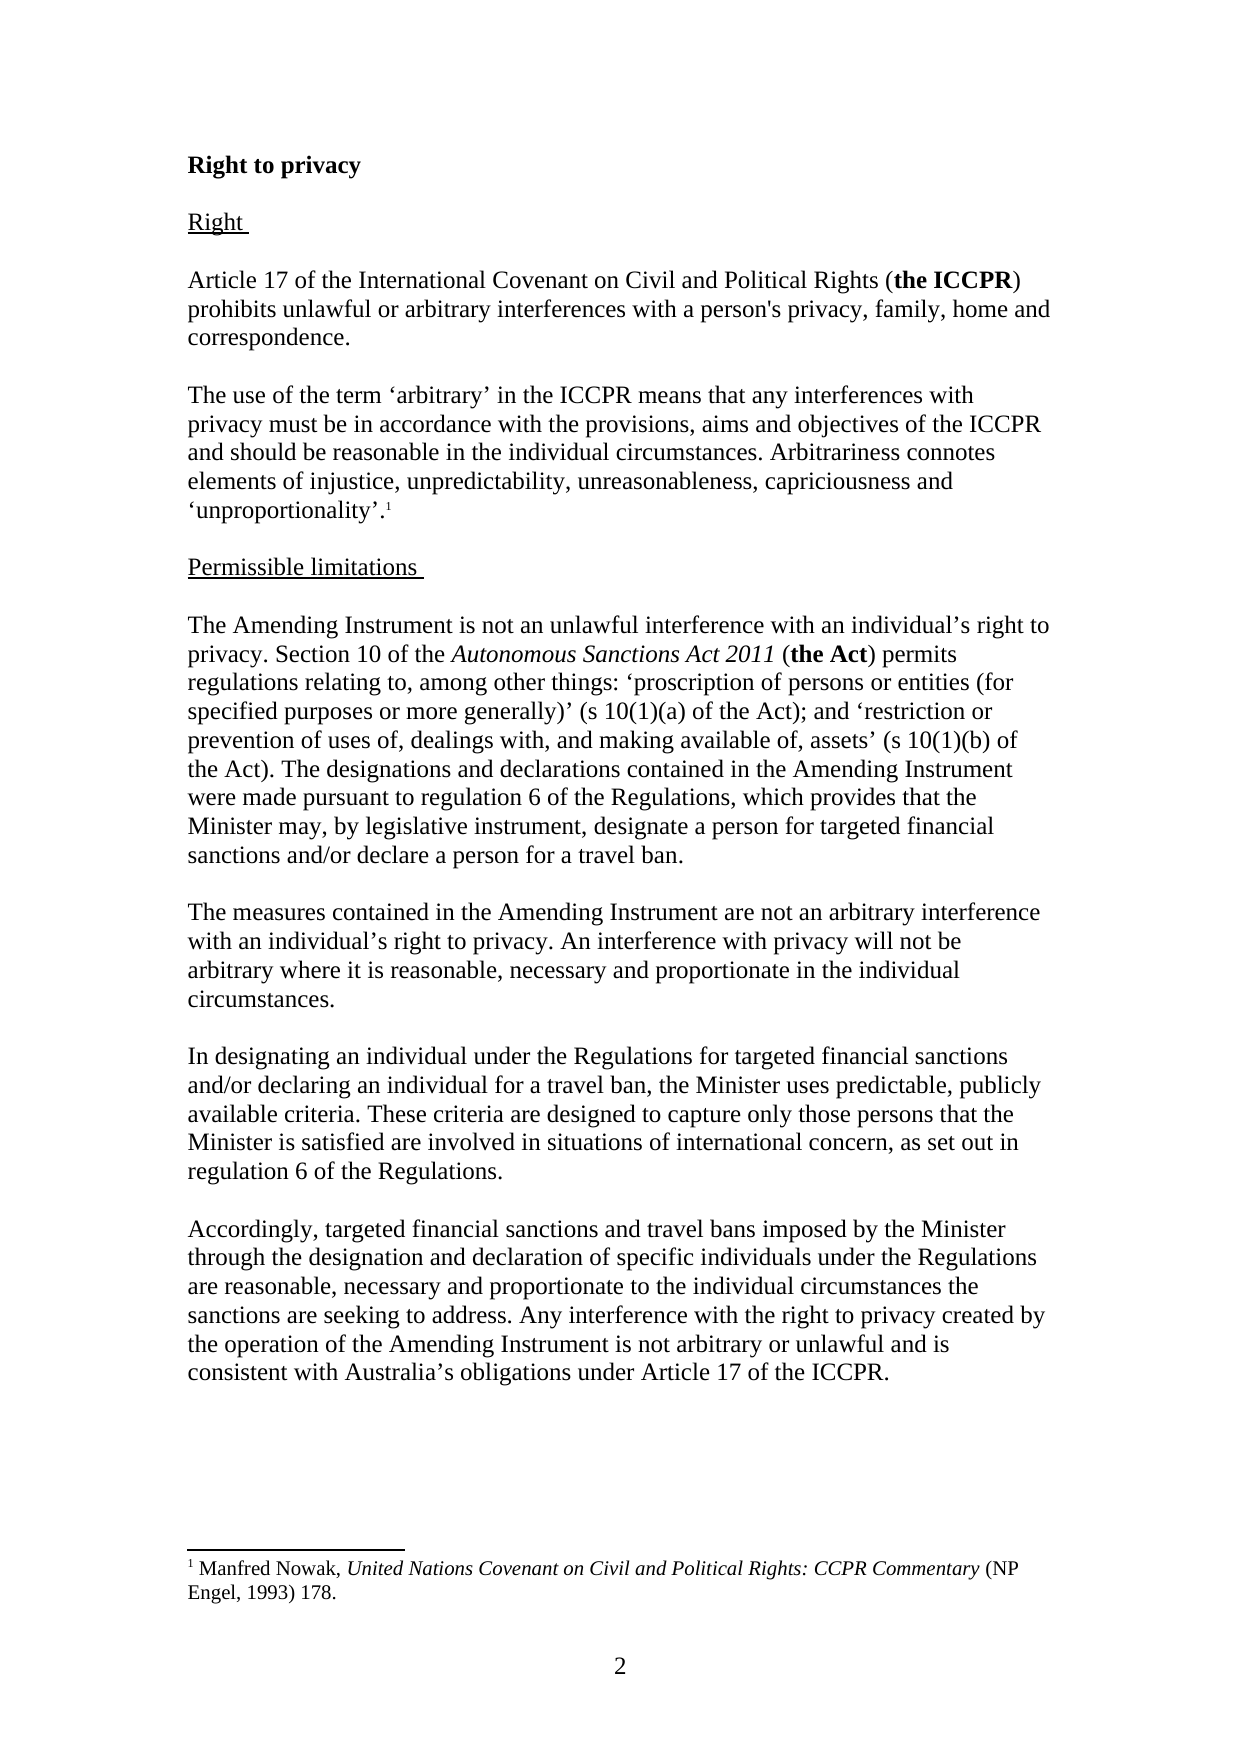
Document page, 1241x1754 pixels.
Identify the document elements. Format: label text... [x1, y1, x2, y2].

text Right to privacy [187, 150, 1053, 179]
text In designating an individual under the Regulations for targeted financial sanctions and/or declaring an individual for a travel ban, the Minister uses predictable, publicly available criteria. These criteria are designed to capture only those persons that the Minister is satisfied are involved in situations of international concern, as set out in regulation 6 of the Regulations. [187, 1041, 1053, 1185]
text Article 17 of the International Covenant on Civil and Political Rights (the ICCPR) prohibits unlawful or arbitrary interferences with a person's privacy, family, home and correspondence. [187, 265, 1053, 351]
text Right [187, 207, 1053, 236]
text The use of the term ‘arbitrary’ in the ICCPR means that any interferences with privacy must be in accordance with the provisions, aims and objectives of the ICCPR and should be reasonable in the individual circumstances. Arbitrariness connotes elements of injustice, unpredictability, unreasonableness, capriciousness and ‘unproportionality’. [187, 380, 1053, 524]
text The measures contained in the Amending Instrument are not an arbitrary interference with an individual’s right to privacy. An interference with privacy will not be arbitrary where it is reasonable, necessary and proportionate in the individual circumstances. [187, 897, 1053, 1012]
text Accordingly, targeted financial sanctions and travel bans imposed by the Minister through the designation and declaration of specific individuals under the Regulations are reasonable, necessary and proportionate to the individual circumstances the sanctions are seeking to address. Any interference with the right to privacy created by the operation of the Amending Instrument is not arbitrary or unlawful and is consistent with Australia’s obligations under Article 17 of the ICCPR. [187, 1214, 1053, 1386]
text The Amending Instrument is not an unlawful interference with an individual’s right to privacy. Section 10 of the Autonomous Sanctions Act 2011 (the Act) permits regulations relating to, among other things: ‘proscription of persons or entities (for specified purposes or more generally)’ (s 10(1)(a) of the Act); and ‘restriction or prevention of uses of, dealings with, and making available of, assets’ (s 10(1)(b) of the Act). The designations and declarations contained in the Amending Instrument were made pursuant to regulation 6 of the Regulations, which provides that the Minister may, by legislative instrument, designate a person for targeted financial sanctions and/or declare a person for a travel ban. [187, 610, 1053, 869]
text Permissible limitations [187, 552, 1053, 581]
